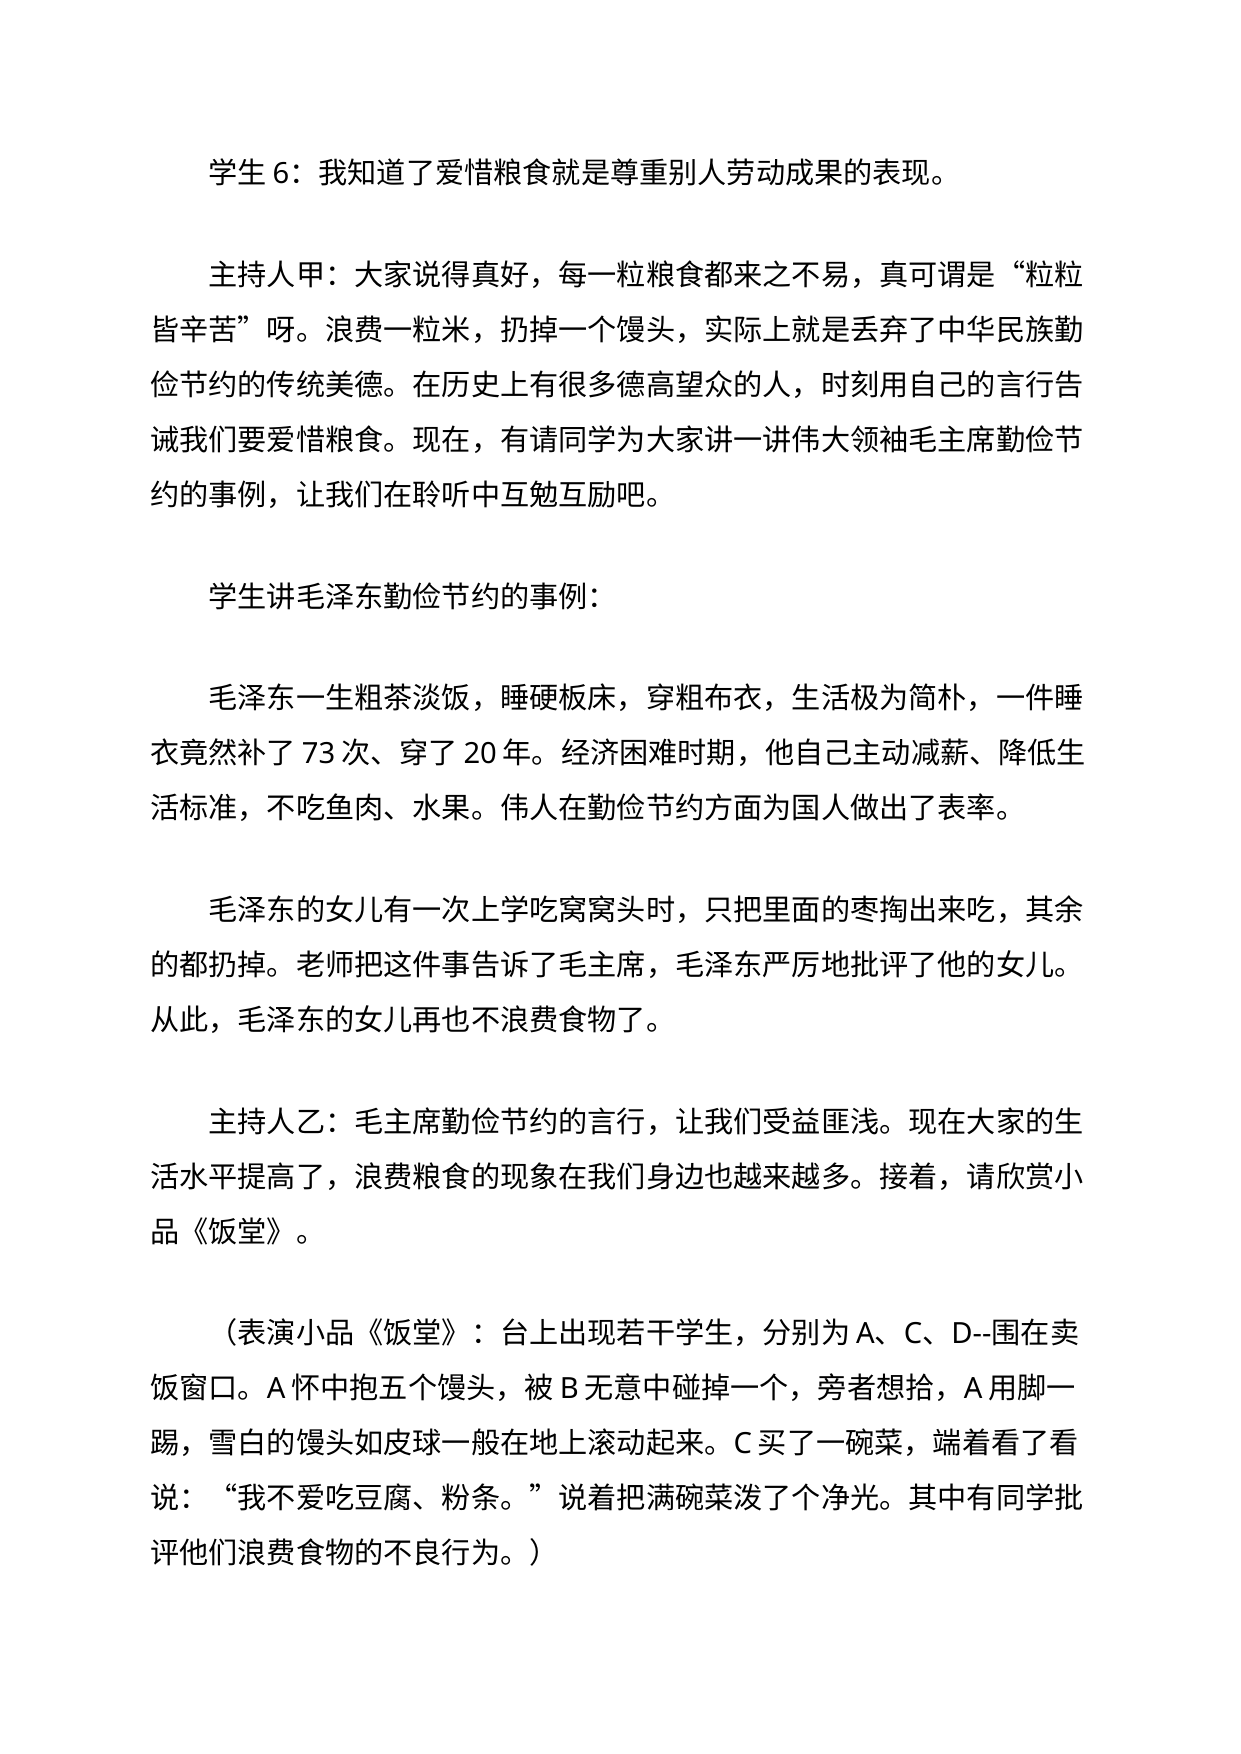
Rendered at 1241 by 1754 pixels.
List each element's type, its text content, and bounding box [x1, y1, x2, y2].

text 毛泽东一生粗茶淡饭，睡硬板床，穿粗布衣，生活极为简朴，一件睡衣竟然补了73次、穿了20年。经济困难时期，他自己主动减薪、降低生活标准，不吃鱼肉、水果。伟人在勤俭节约方面为国人做出了表率。 [150, 675, 1090, 827]
text 主持人甲：大家说得真好，每一粒粮食都来之不易，真可谓是“粒粒皆辛苦”呀。浪费一粒米，扔掉一个馒头，实际上就是丢弃了中华民族勤俭节约的传统美德。在历史上有很多德高望众的人，时刻用自己的言行告诫我们要爱惜粮食。现在，有请同学为大家讲一讲伟大领袖毛主席勤俭节约的事例，让我们在聆听中互勉互励吧。 [150, 252, 1090, 514]
text 毛泽东的女儿有一次上学吃窝窝头时，只把里面的枣掏出来吃，其余的都扔掉。老师把这件事告诉了毛主席，毛泽东严厉地批评了他的女儿。从此，毛泽东的女儿再也不浪费食物了。 [150, 887, 1090, 1039]
text 主持人乙：毛主席勤俭节约的言行，让我们受益匪浅。现在大家的生活水平提高了，浪费粮食的现象在我们身边也越来越多。接着，请欣赏小品《饭堂》。 [150, 1098, 1090, 1250]
text 学生讲毛泽东勤俭节约的事例： [150, 573, 1090, 616]
text （表演小品《饭堂》：台上出现若干学生，分别为A、C、D--围在卖饭窗口。A怀中抱五个馒头，被B无意中碰掉一个，旁者想拾，A用脚一踢，雪白的馒头如皮球一般在地上滚动起来。C买了一碗菜，端着看了看说：“我不爱吃豆腐、粉条。”说着把满碗菜泼了个净光。其中有同学批评他们浪费食物的不良行为。） [150, 1310, 1090, 1572]
text 学生6：我知道了爱惜粮食就是尊重别人劳动成果的表现。 [150, 150, 1090, 192]
